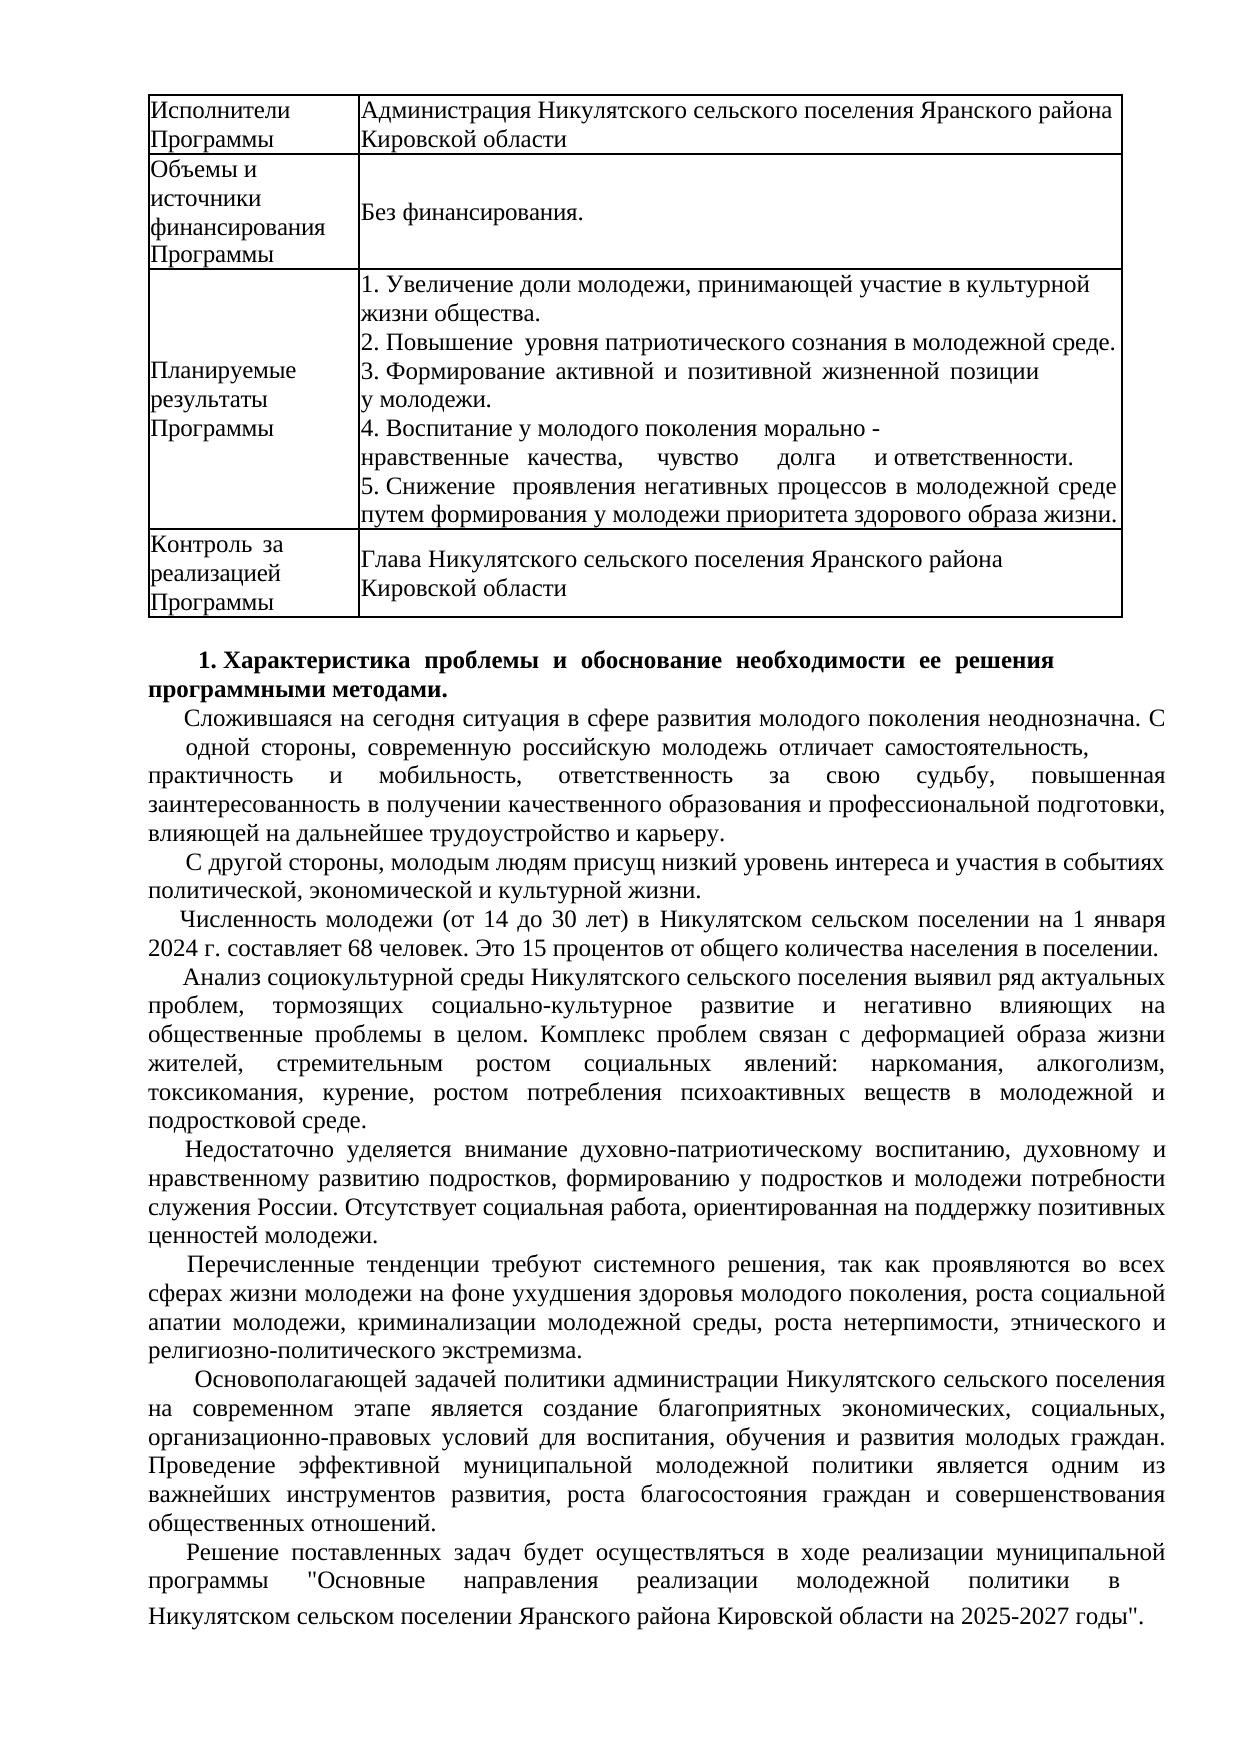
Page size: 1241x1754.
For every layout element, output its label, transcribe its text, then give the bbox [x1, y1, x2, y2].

table_cell Контроль за реализацией Программы [150, 530, 358, 616]
text Сложившаяся на сегодня ситуация в сфере развития молодого поколения неоднозначна. С одной стороны, современную российскую молодежь отличает самостоятельность, [184, 703, 1166, 761]
table_cell Без финансирования. [360, 155, 1121, 268]
table_header Администрация Никулятского сельского поселения Яранского района Кировской области [360, 96, 1121, 153]
table_cell Глава Никулятского сельского поселения Яранского района Кировской области [360, 530, 1121, 616]
text Недостаточно уделяется внимание духовно-патриотическому воспитанию, духовному и нравственному развитию подростков, формированию у подростков и молодежи потребности служения России. Отсутствует социальная работа, ориентированная на поддержку позитивных ценностей молодежи. [148, 1134, 1166, 1249]
text Численность молодежи (от 14 до 30 лет) в Никулятском сельском поселении на 1 января 2024 г. составляет 68 человек. Это 15 процентов от общего количества населения в поселении. [148, 904, 1166, 962]
text Перечисленные тенденции требуют системного решения, так как проявляются во всех сферах жизни молодежи на фоне ухудшения здоровья молодого поколения, роста социальной апатии молодежи, криминализации молодежной среды, роста нетерпимости, этнического и религиозно-политического экстремизма. [148, 1249, 1167, 1364]
table_cell Объемы и источники финансирования Программы [150, 155, 358, 268]
table_header Исполнители Программы [150, 96, 358, 153]
text практичность и мобильность, ответственность за свою судьбу, повышенная заинтересованность в получении качественного образования и профессиональной подготовки, влияющей на дальнейшее трудоустройство и карьеру. [148, 761, 1166, 847]
text Основополагающей задачей политики администрации Никулятского сельского поселения на современном этапе является создание благоприятных экономических, социальных, организационно-правовых условий для воспитания, обучения и развития молодых граждан. Проведение эффективной муниципальной молодежной политики является одним из важнейших инструментов развития, роста благосостояния граждан и совершенствования общественных отношений. [148, 1364, 1167, 1537]
list Характеристика проблемы и обоснование необходимости ее решения программными методами. [148, 646, 1054, 703]
table_cell Планируемые результаты Программы [150, 270, 358, 528]
text Анализ социокультурной среды Никулятского сельского поселения выявил ряд актуальных проблем, тормозящих социально-культурное развитие и негативно влияющих на общественные проблемы в целом. Комплекс проблем связан с деформацией образа жизни жителей, стремительным ростом социальных явлений: наркомания, алкоголизм, токсикомания, курение, ростом потребления психоактивных веществ в молодежной и подростковой среде. [148, 962, 1166, 1134]
text Решение поставленных задач будет осуществляться в ходе реализации муниципальной программы "Основные направления реализации молодежной политики в [148, 1537, 1166, 1594]
table_cell Увеличение доли молодежи, принимающей участие в культурной жизни общества. Повышение уровня патриотического сознания в молодежной среде. Формирование активной и позитивной жизненной позиции у молодежи. Воспитание у молодого поколения морально - нравственные качества, чувство долга и ответственности. Снижение проявления негативных процессов в молодежной среде путем формирования у молодежи приоритета здорового образа жизни. [360, 270, 1121, 528]
text С другой стороны, молодым людям присущ низкий уровень интереса и участия в событиях политической, экономической и культурной жизни. [148, 847, 1166, 904]
text Никулятском сельском поселении Яранского района Кировской области на 2025-2027 годы". [148, 1601, 1167, 1630]
